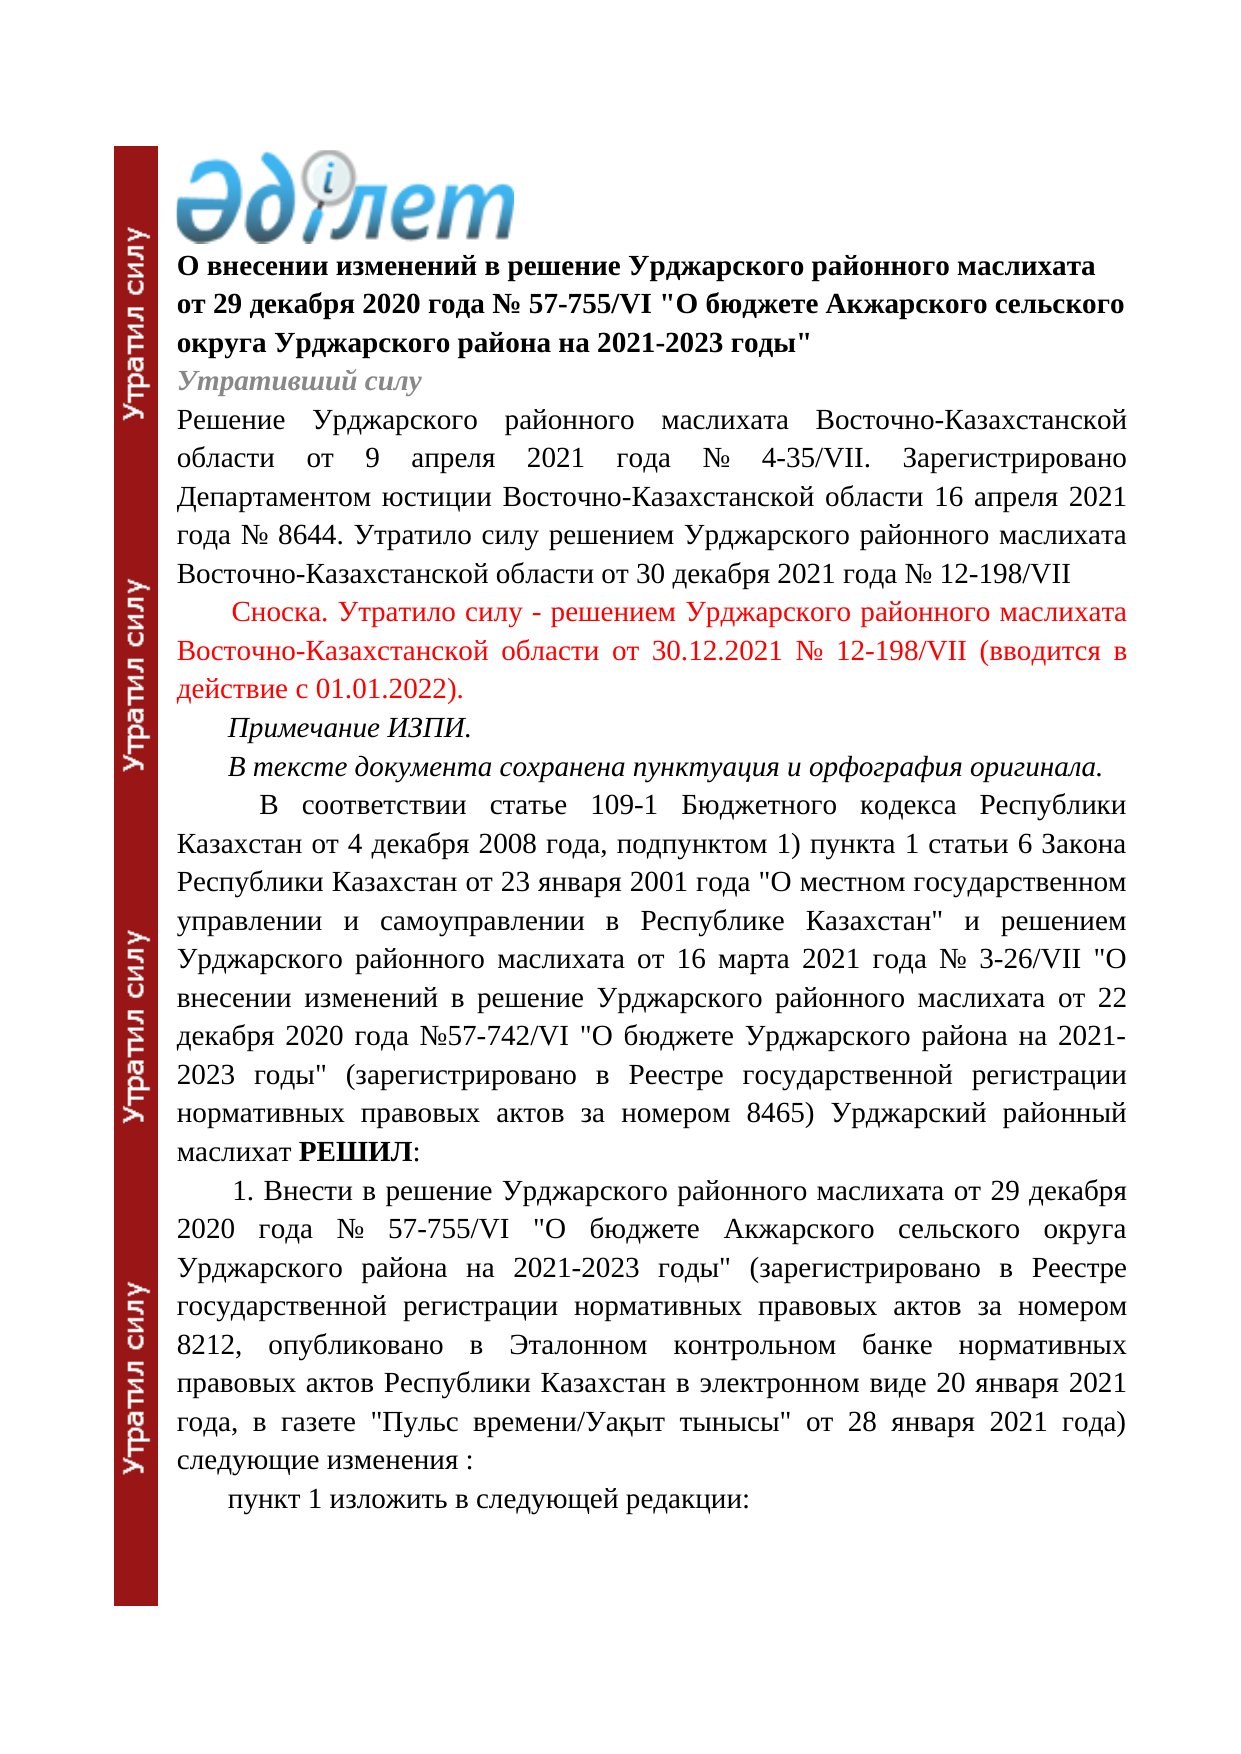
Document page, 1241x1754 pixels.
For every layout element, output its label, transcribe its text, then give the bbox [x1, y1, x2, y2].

text пункт 1 изложить в следующей редакции: [112, 1481, 1128, 1514]
text Примечание ИЗПИ. [112, 710, 1128, 744]
picture [114, 744, 158, 749]
picture [114, 1476, 158, 1481]
text Сноска. Утратило силу - решением Урджарского районного маслихата Восточно-Казахстанской области от 30.12.2021 № 12-198/VII (вводится в действие с 01.01.2022). [112, 594, 1128, 705]
picture [114, 589, 158, 594]
picture [114, 146, 158, 248]
text 1. Внести в решение Урджарского районного маслихата от 29 декабря 2020 года № 57-755/VI "О бюджете Акжарского сельского округа Урджарского района на 2021-2023 годы" (зарегистрировано в Реестре государственной регистрации нормативных правовых актов за номером 8212, опубликовано в Эталонном контрольном банке нормативных правовых актов Республики Казахстан в электронном виде 20 января 2021 года, в газете "Пульс времени/Уақыт тынысы" от 28 января 2021 года) следующие изменения : [112, 1173, 1128, 1476]
text Решение Урджарского районного маслихата Восточно-Казахстанской области от 9 апреля 2021 года № 4-35/VII. Зарегистрировано Департаментом юстиции Восточно-Казахстанской области 16 апреля 2021 года № 8644. Утратило силу решением Урджарского районного маслихата Восточно-Казахстанской области от 30 декабря 2021 года № 12-198/VII [112, 402, 1128, 589]
picture [114, 782, 158, 787]
picture [176, 150, 515, 244]
picture [114, 358, 158, 363]
text О внесении изменений в решение Урджарского районного маслихата от 29 декабря 2020 года № 57-755/VI "О бюджете Акжарского сельского округа Урджарского района на 2021-2023 годы" [112, 248, 1128, 358]
text В тексте документа сохранена пунктуация и орфография оригинала. [112, 749, 1128, 782]
picture [114, 1514, 158, 1606]
text Утративший силу [112, 363, 1128, 397]
picture [114, 397, 158, 402]
picture [114, 705, 158, 710]
picture [114, 1168, 158, 1173]
text В соответствии статье 109-1 Бюджетного кодекса Республики Казахстан от 4 декабря 2008 года, подпунктом 1) пункта 1 статьи 6 Закона Республики Казахстан от 23 января 2001 года "О местном государственном управлении и самоуправлении в Республике Казахстан" и решением Урджарского районного маслихата от 16 марта 2021 года № 3-26/VII "О внесении изменений в решение Урджарского районного маслихата от 22 декабря 2020 года №57-742/VI "О бюджете Урджарского района на 2021-2023 годы" (зарегистрировано в Реестре государственной регистрации нормативных правовых актов за номером 8465) Урджарский районный маслихат РЕШИЛ: [112, 787, 1128, 1168]
